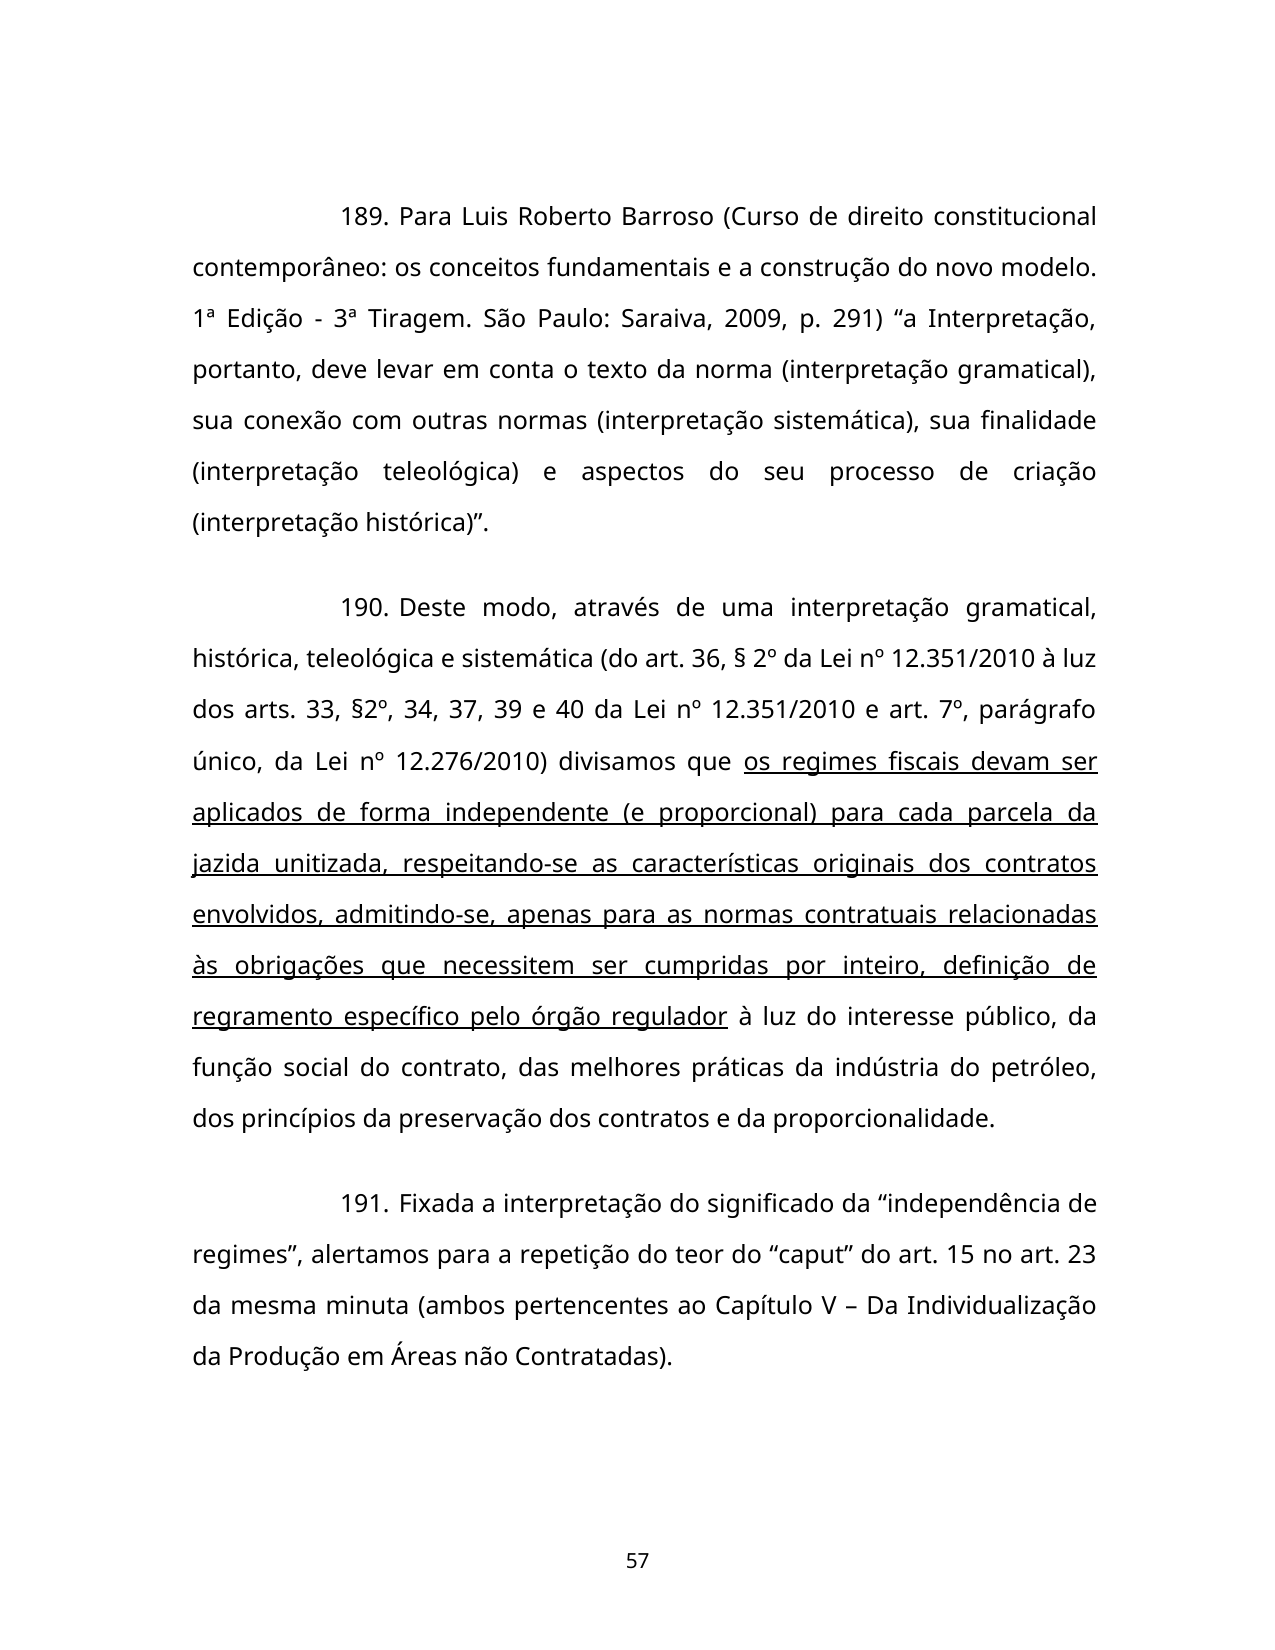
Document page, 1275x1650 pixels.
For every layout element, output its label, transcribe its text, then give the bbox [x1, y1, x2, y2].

list Deste modo, através de uma interpretação gramatical, histórica, teleológica e sistemática (do art. 36, § 2º da Lei nº 12.351/2010 à luz dos arts. 33, §2º, 34, 37, 39 e 40 da Lei nº 12.351/2010 e art. 7º, parágrafo único, da Lei nº 12.276/2010) divisamos que os regimes fiscais devam ser aplicados de forma independente (e proporcional) para cada parcela da jazida unitizada, respeitando-se as características originais dos contratos envolvidos, admitindo-se, apenas para as normas contratuais relacionadas às obrigações que necessitem ser cumpridas por inteiro, definição de regramento específico pelo órgão regulador à luz do interesse público, da função social do contrato, das melhores práticas da indústria do petróleo, dos princípios da preservação dos contratos e da proporcionalidade. [192, 927, 1098, 1134]
list Deste modo, através de uma interpretação gramatical, histórica, teleológica e sistemática (do art. 36, § 2º da Lei nº 12.351/2010 à luz dos arts. 33, §2º, 34, 37, 39 e 40 da Lei nº 12.351/2010 e art. 7º, parágrafo único, da Lei nº 12.276/2010) divisamos que os regimes fiscais devam ser aplicados de forma independente (e proporcional) para cada parcela da jazida unitizada, respeitando-se as características originais dos contratos envolvidos, admitindo-se, apenas para as normas contratuais relacionadas às obrigações que necessitem ser cumpridas por inteiro, definição de regramento específico pelo órgão regulador à luz do interesse público, da função social do contrato, das melhores práticas da indústria do petróleo, dos princípios da preservação dos contratos e da proporcionalidade. [192, 590, 1098, 823]
list Fixada a interpretação do significado da “independência de regimes”, alertamos para a repetição do teor do “caput” do art. 15 no art. 23 da mesma minuta (ambos pertencentes ao Capítulo V – Da Individualização da Produção em Áreas não Contratadas). [192, 1186, 1098, 1373]
list Para Luis Roberto Barroso (Curso de direito constitucional contemporâneo: os conceitos fundamentais e a construção do novo modelo. 1ª Edição - 3ª Tiragem. São Paulo: Saraiva, 2009, p. 291) “a Interpretação, portanto, deve levar em conta o texto da norma (interpretação gramatical), sua conexão com outras normas (interpretação sistemática), sua finalidade (interpretação teleológica) e aspectos do seu processo de criação (interpretação histórica)”. [192, 199, 1098, 539]
